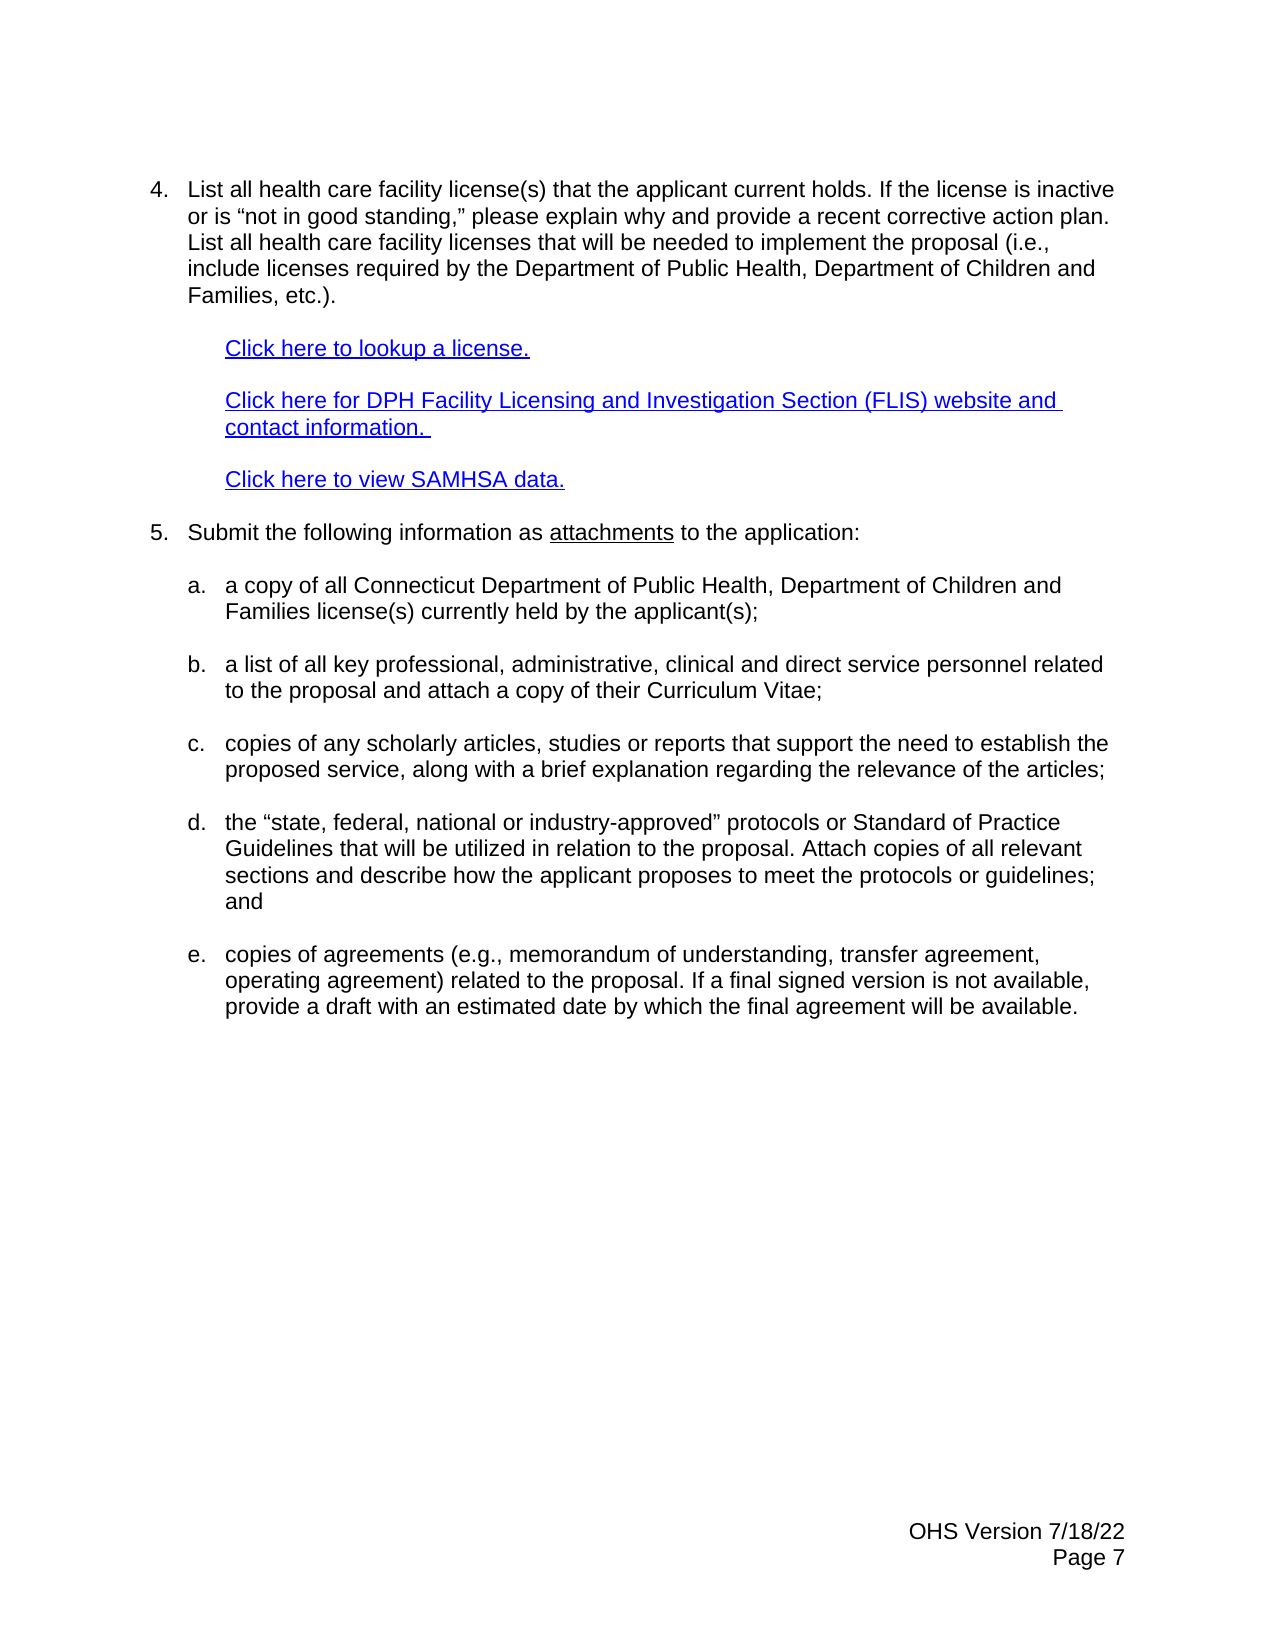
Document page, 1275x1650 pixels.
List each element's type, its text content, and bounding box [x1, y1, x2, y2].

list Submit the following information as attachments to the application: [150, 519, 1125, 545]
list the “state, federal, national or industry-approved” protocols or Standard of Practice Guidelines that will be utilized in relation to the proposal. Attach copies of all relevant sections and describe how the applicant proposes to meet the protocols or guidelines; and [187, 809, 1125, 914]
list Click here to lookup a license. [187, 334, 1125, 361]
list a list of all key professional, administrative, clinical and direct service personnel related to the proposal and attach a copy of their Curriculum Vitae; [187, 651, 1125, 703]
list copies of any scholarly articles, studies or reports that support the need to establish the proposed service, along with a brief explanation regarding the relevance of the articles; [187, 730, 1125, 782]
list Click here to view SAMHSA data. [187, 466, 1125, 493]
list copies of agreements (e.g., memorandum of understanding, transfer agreement, operating agreement) related to the proposal. If a final signed version is not available, provide a draft with an estimated date by which the final agreement will be available. [187, 941, 1125, 1020]
list Click here for DPH Facility Licensing and Investigation Section (FLIS) website and contact information. [225, 387, 1125, 440]
list List all health care facility license(s) that the applicant current holds. If the license is inactive or is “not in good standing,” please explain why and provide a recent corrective action plan. List all health care facility licenses that will be needed to implement the proposal (i.e., include licenses required by the Department of Public Health, Department of Children and Families, etc.). [150, 176, 1125, 308]
list a copy of all Connecticut Department of Public Health, Department of Children and Families license(s) currently held by the applicant(s); [187, 572, 1125, 624]
